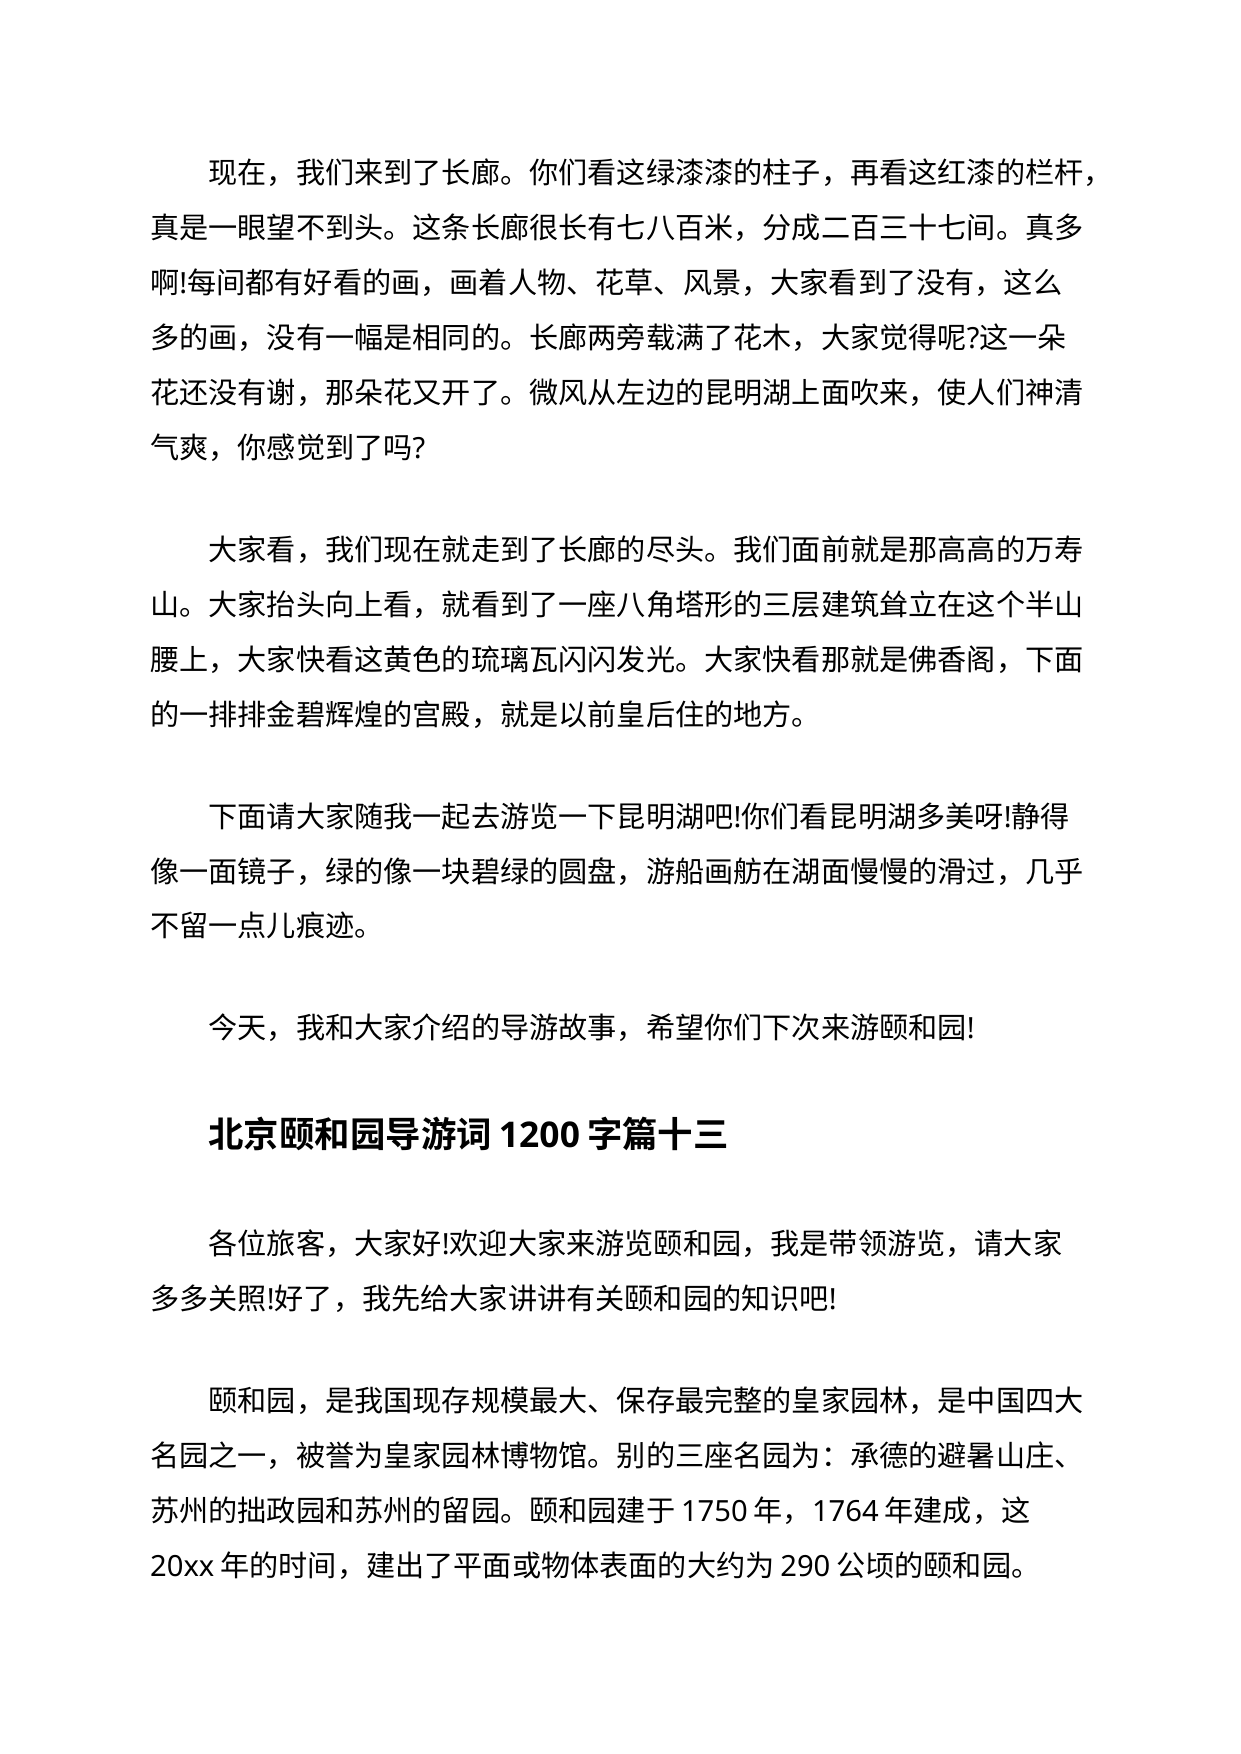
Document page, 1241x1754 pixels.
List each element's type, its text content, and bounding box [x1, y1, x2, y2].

text 现在，我们来到了长廊。你们看这绿漆漆的柱子，再看这红漆的栏杆，真是一眼望不到头。这条长廊很长有七八百米，分成二百三十七间。真多啊!每间都有好看的画，画着人物、花草、风景，大家看到了没有，这么多的画，没有一幅是相同的。长廊两旁载满了花木，大家觉得呢?这一朵花还没有谢，那朵花又开了。微风从左边的昆明湖上面吹来，使人们神清气爽，你感觉到了吗? [150, 150, 1090, 467]
text 各位旅客，大家好!欢迎大家来游览颐和园，我是带领游览，请大家多多关照!好了，我先给大家讲讲有关颐和园的知识吧! [150, 1220, 1090, 1318]
text 北京颐和园导游词1200字篇十三 [150, 1107, 1090, 1158]
text 下面请大家随我一起去游览一下昆明湖吧!你们看昆明湖多美呀!静得像一面镜子，绿的像一块碧绿的圆盘，游船画舫在湖面慢慢的滑过，几乎不留一点儿痕迹。 [150, 793, 1090, 945]
text 今天，我和大家介绍的导游故事，希望你们下次来游颐和园! [150, 1005, 1090, 1047]
text 颐和园，是我国现存规模最大、保存最完整的皇家园林，是中国四大名园之一，被誉为皇家园林博物馆。别的三座名园为：承德的避暑山庄、苏州的拙政园和苏州的留园。颐和园建于1750年，1764年建成，这20xx年的时间，建出了平面或物体表面的大约为290公顷的颐和园。 [150, 1377, 1090, 1584]
text 大家看，我们现在就走到了长廊的尽头。我们面前就是那高高的万寿山。大家抬头向上看，就看到了一座八角塔形的三层建筑耸立在这个半山腰上，大家快看这黄色的琉璃瓦闪闪发光。大家快看那就是佛香阁，下面的一排排金碧辉煌的宫殿，就是以前皇后住的地方。 [150, 527, 1090, 734]
